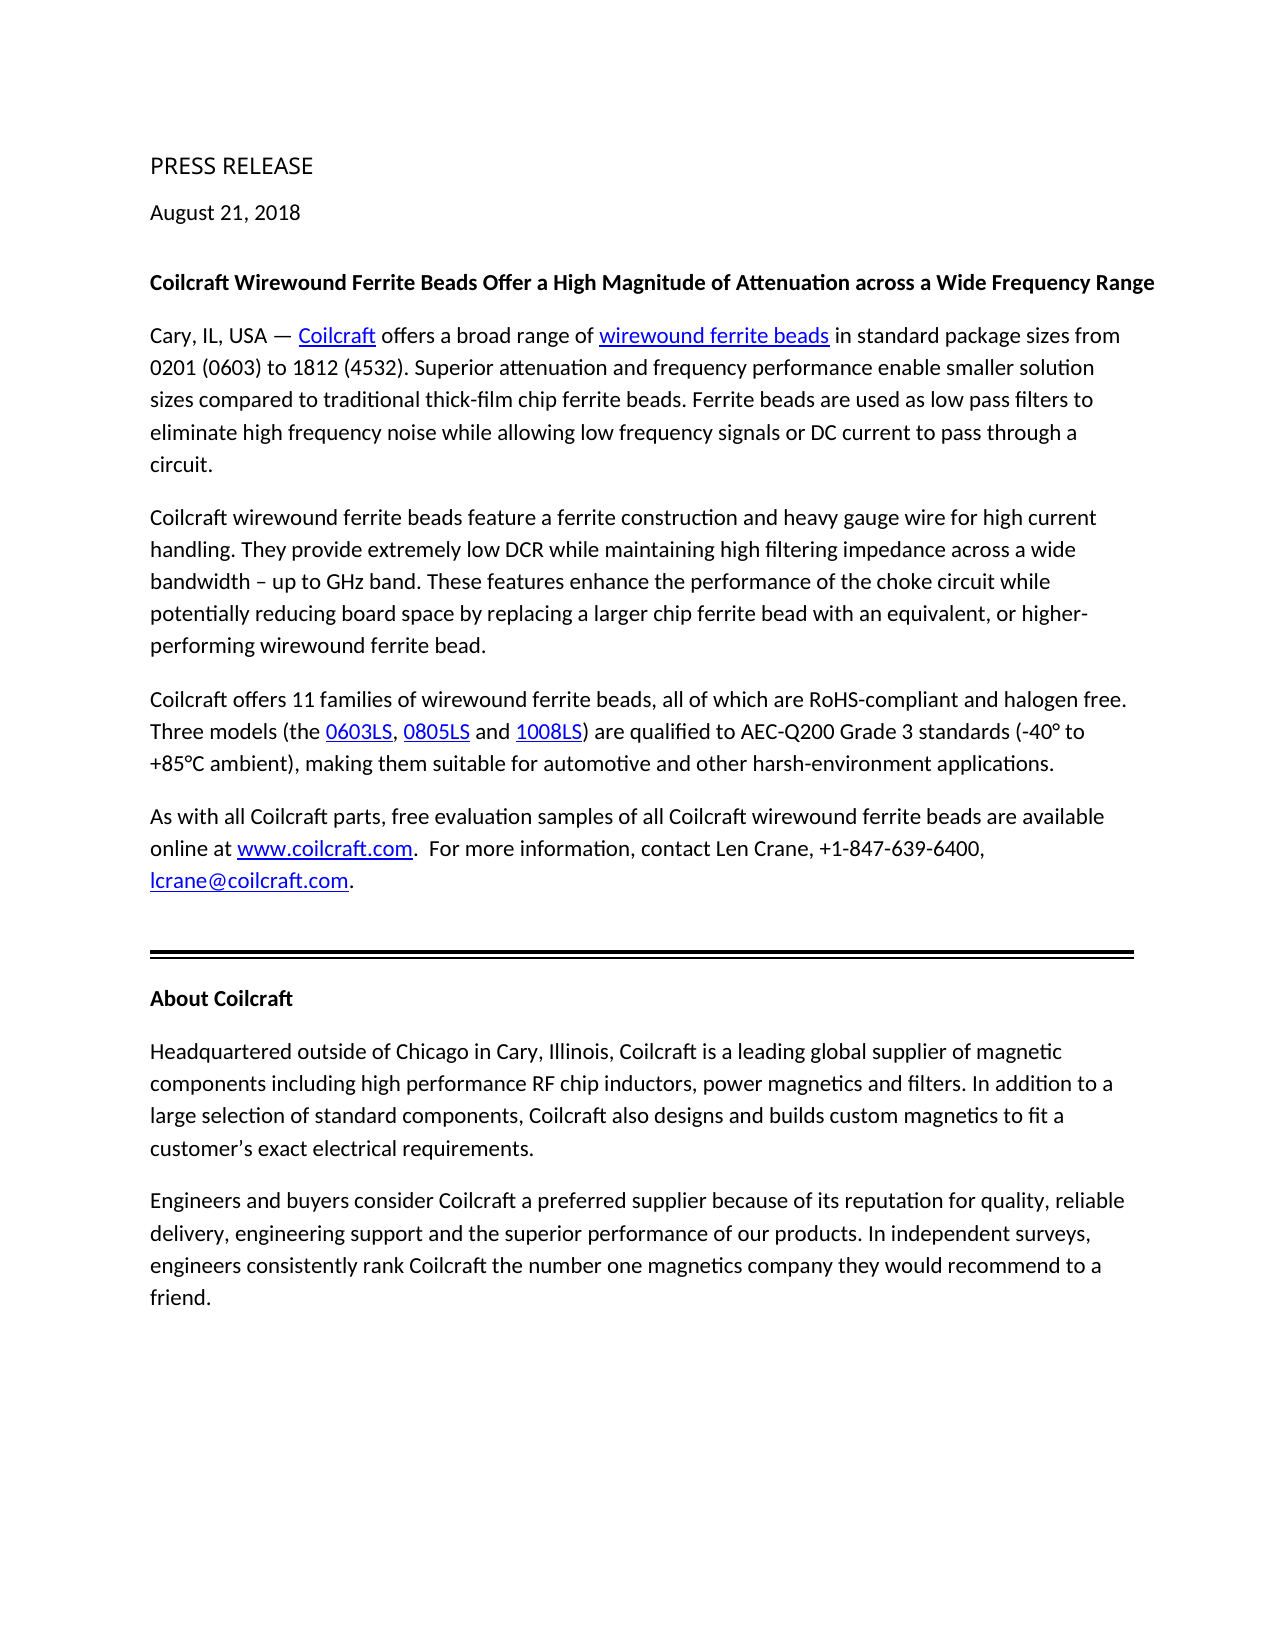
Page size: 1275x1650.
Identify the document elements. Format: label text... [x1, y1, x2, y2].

text Engineers and buyers consider Coilcraft a preferred supplier because of its reputation for quality, reliable delivery, engineering support and the superior performance of our products. In independent surveys, engineers consistently rank Coilcraft the number one magnetics company they would recommend to a friend. [150, 1187, 1134, 1311]
text Coilcraft offers 11 families of wirewound ferrite beads, all of which are RoHS-compliant and halogen free. Three models (the 0603LS, 0805LS and 1008LS) are qualified to AEC-Q200 Grade 3 standards (-40° to +85°C ambient), making them suitable for automotive and other harsh-environment applications. [150, 685, 1134, 777]
text PRESS RELEASE [150, 150, 1134, 181]
text Cary, IL, USA — Coilcraft offers a broad range of wirewound ferrite beads in standard package sizes from 0201 (0603) to 1812 (4532). Superior attenuation and frequency performance enable smaller solution sizes compared to traditional thick-film chip ferrite beads. Ferrite beads are used as low pass filters to eliminate high frequency noise while allowing low frequency signals or DC current to pass through a circuit. [150, 321, 1134, 478]
text As with all Coilcraft parts, free evaluation samples of all Coilcraft wirewound ferrite beads are available online at www.coilcraft.com. For more information, contact Len Crane, +1-847-639-6400, lcrane@coilcraft.com. [150, 802, 1134, 894]
text August 21, 2018 [150, 198, 1134, 226]
text About Coilcraft [150, 984, 1134, 1012]
text Coilcraft Wirewound Ferrite Beads Offer a High Magnitude of Attenuation across a Wide Frequency Range [150, 268, 1162, 296]
text Headquartered outside of Chicago in Cary, Illinois, Coilcraft is a leading global supplier of magnetic components including high performance RF chip inductors, power magnetics and filters. In addition to a large selection of standard components, Coilcraft also designs and builds custom magnetics to fit a customer’s exact electrical requirements. [150, 1037, 1134, 1162]
text Coilcraft wirewound ferrite beads feature a ferrite construction and heavy gauge wire for high current handling. They provide extremely low DCR while maintaining high filtering impedance across a wide bandwidth – up to GHz band. These features enhance the performance of the choke circuit while potentially reducing board space by replacing a larger chip ferrite bead with an equivalent, or higher-performing wirewound ferrite bead. [150, 503, 1134, 660]
